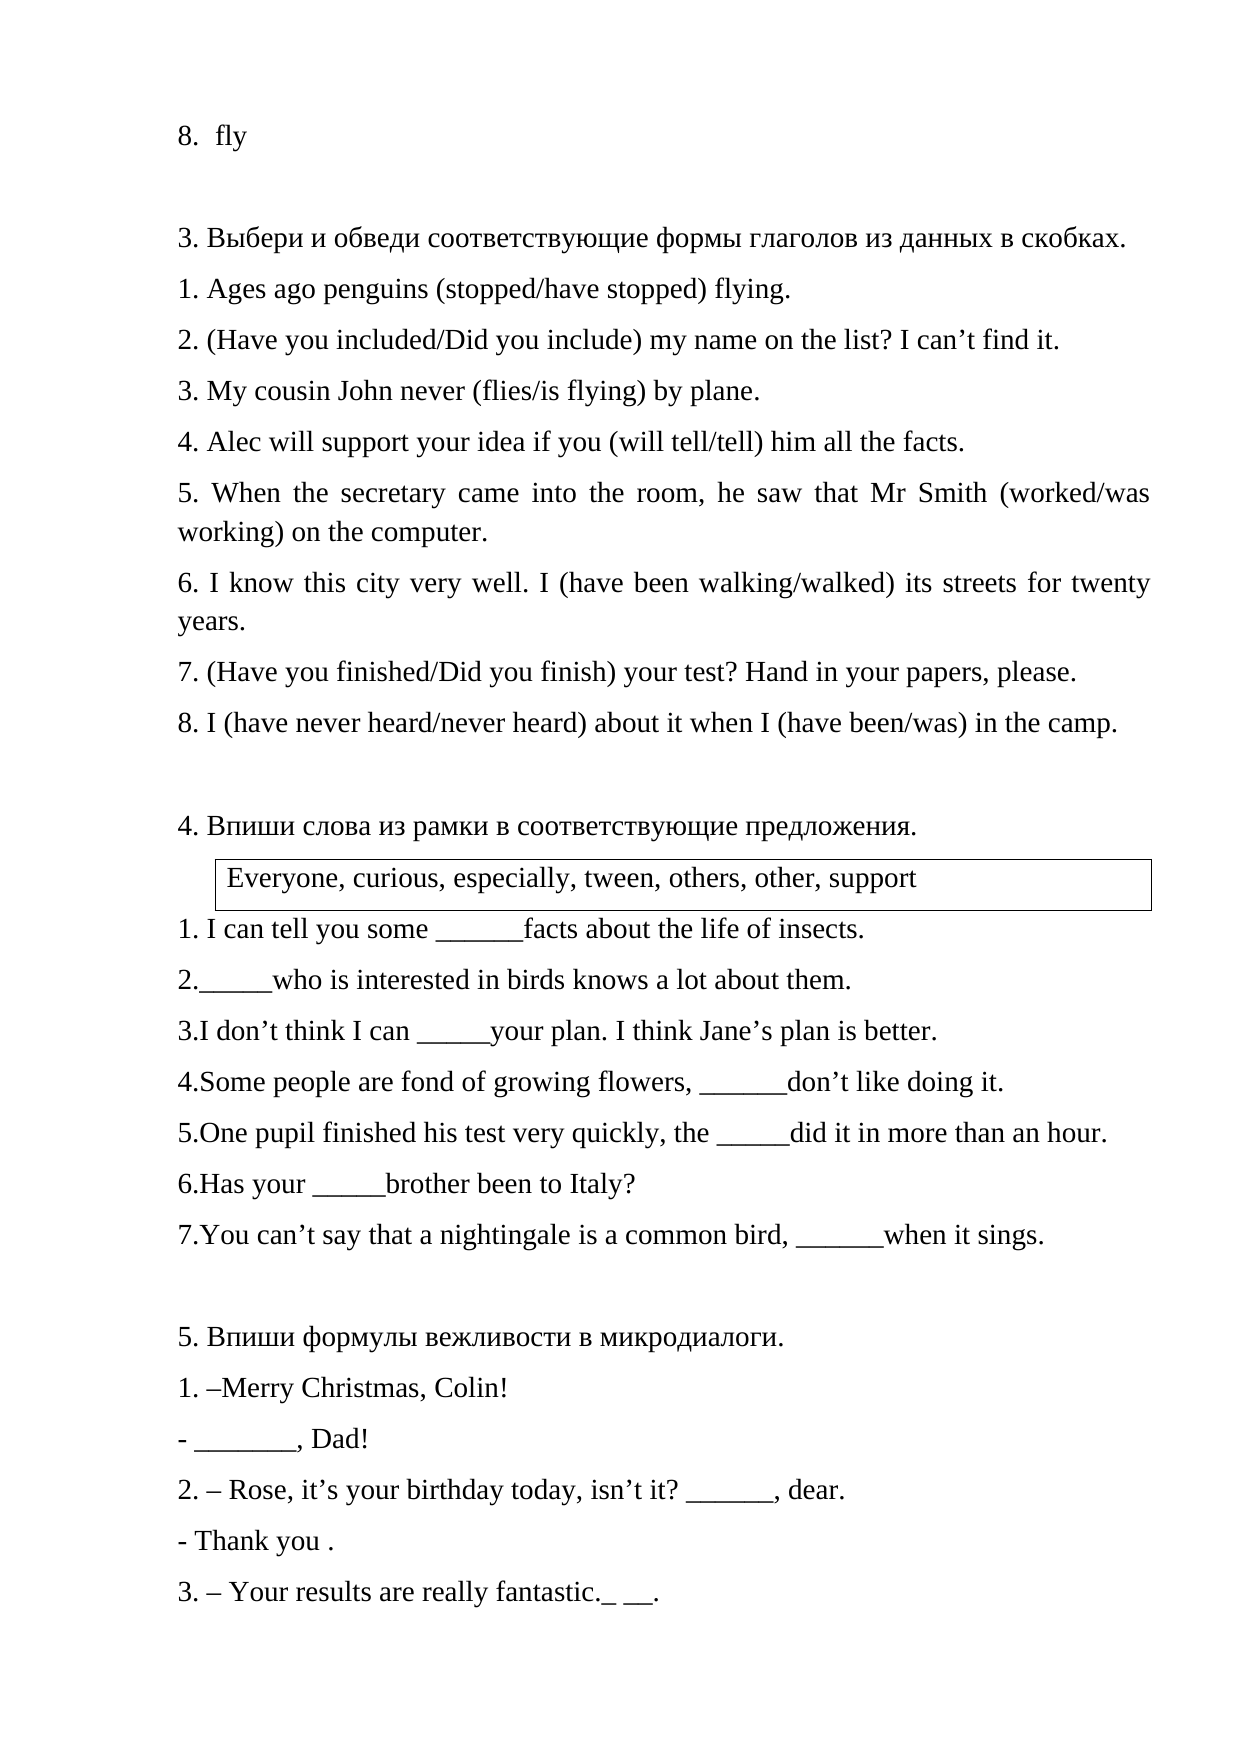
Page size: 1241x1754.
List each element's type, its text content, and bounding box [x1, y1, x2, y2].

text 1. –Merry Christmas, Colin! [177, 1370, 1152, 1404]
text 4. Впиши слова из рамки в соответствующие предложения. [177, 808, 1152, 841]
text 3. Выбери и обведи соответствующие формы глаголов из данных в скобках. [177, 220, 1152, 254]
list fly [177, 118, 1152, 152]
table_header Everyone, curious, especially, tween, others, other, support [216, 860, 1151, 910]
text 5. When the secretary came into the room, he saw that Mr Smith (worked/was working) on the computer. [177, 475, 1152, 547]
text 2. – Rose, it’s your birthday today, isn’t it? ______, dear. [177, 1472, 1152, 1506]
text 3. My cousin John never (flies/is flying) by plane. [177, 373, 1152, 407]
text 6.Has your _____brother been to Italy? [177, 1166, 1152, 1199]
text 6. I know this city very well. I (have been walking/walked) its streets for twenty years. [177, 565, 1152, 637]
text 2. (Have you included/Did you include) my name on the list? I can’t find it. [177, 322, 1152, 356]
text - _______, Dad! [177, 1421, 1152, 1455]
text 5. Впиши формулы вежливости в микродиалоги. [177, 1319, 1152, 1353]
text - Thank you . [177, 1523, 1152, 1557]
text 1. I can tell you some ______facts about the life of insects. [177, 911, 1152, 944]
text 3. – Your results are really fantastic._ __. [177, 1574, 1152, 1608]
text 5.One pupil finished his test very quickly, the _____did it in more than an hour. [177, 1115, 1152, 1148]
text 2._____who is interested in birds knows a lot about them. [177, 962, 1152, 995]
text 7.You can’t say that a nightingale is a common bird, ______when it sings. [177, 1217, 1152, 1251]
text 8. I (have never heard/never heard) about it when I (have been/was) in the camp. [177, 706, 1152, 739]
text 3.I don’t think I can _____your plan. I think Jane’s plan is better. [177, 1013, 1152, 1046]
text 4.Some people are fond of growing flowers, ______don’t like doing it. [177, 1064, 1152, 1097]
text 4. Alec will support your idea if you (will tell/tell) him all the facts. [177, 424, 1152, 458]
text 1. Ages ago penguins (stopped/have stopped) flying. [177, 271, 1152, 305]
text 7. (Have you finished/Did you finish) your test? Hand in your papers, please. [177, 654, 1152, 688]
